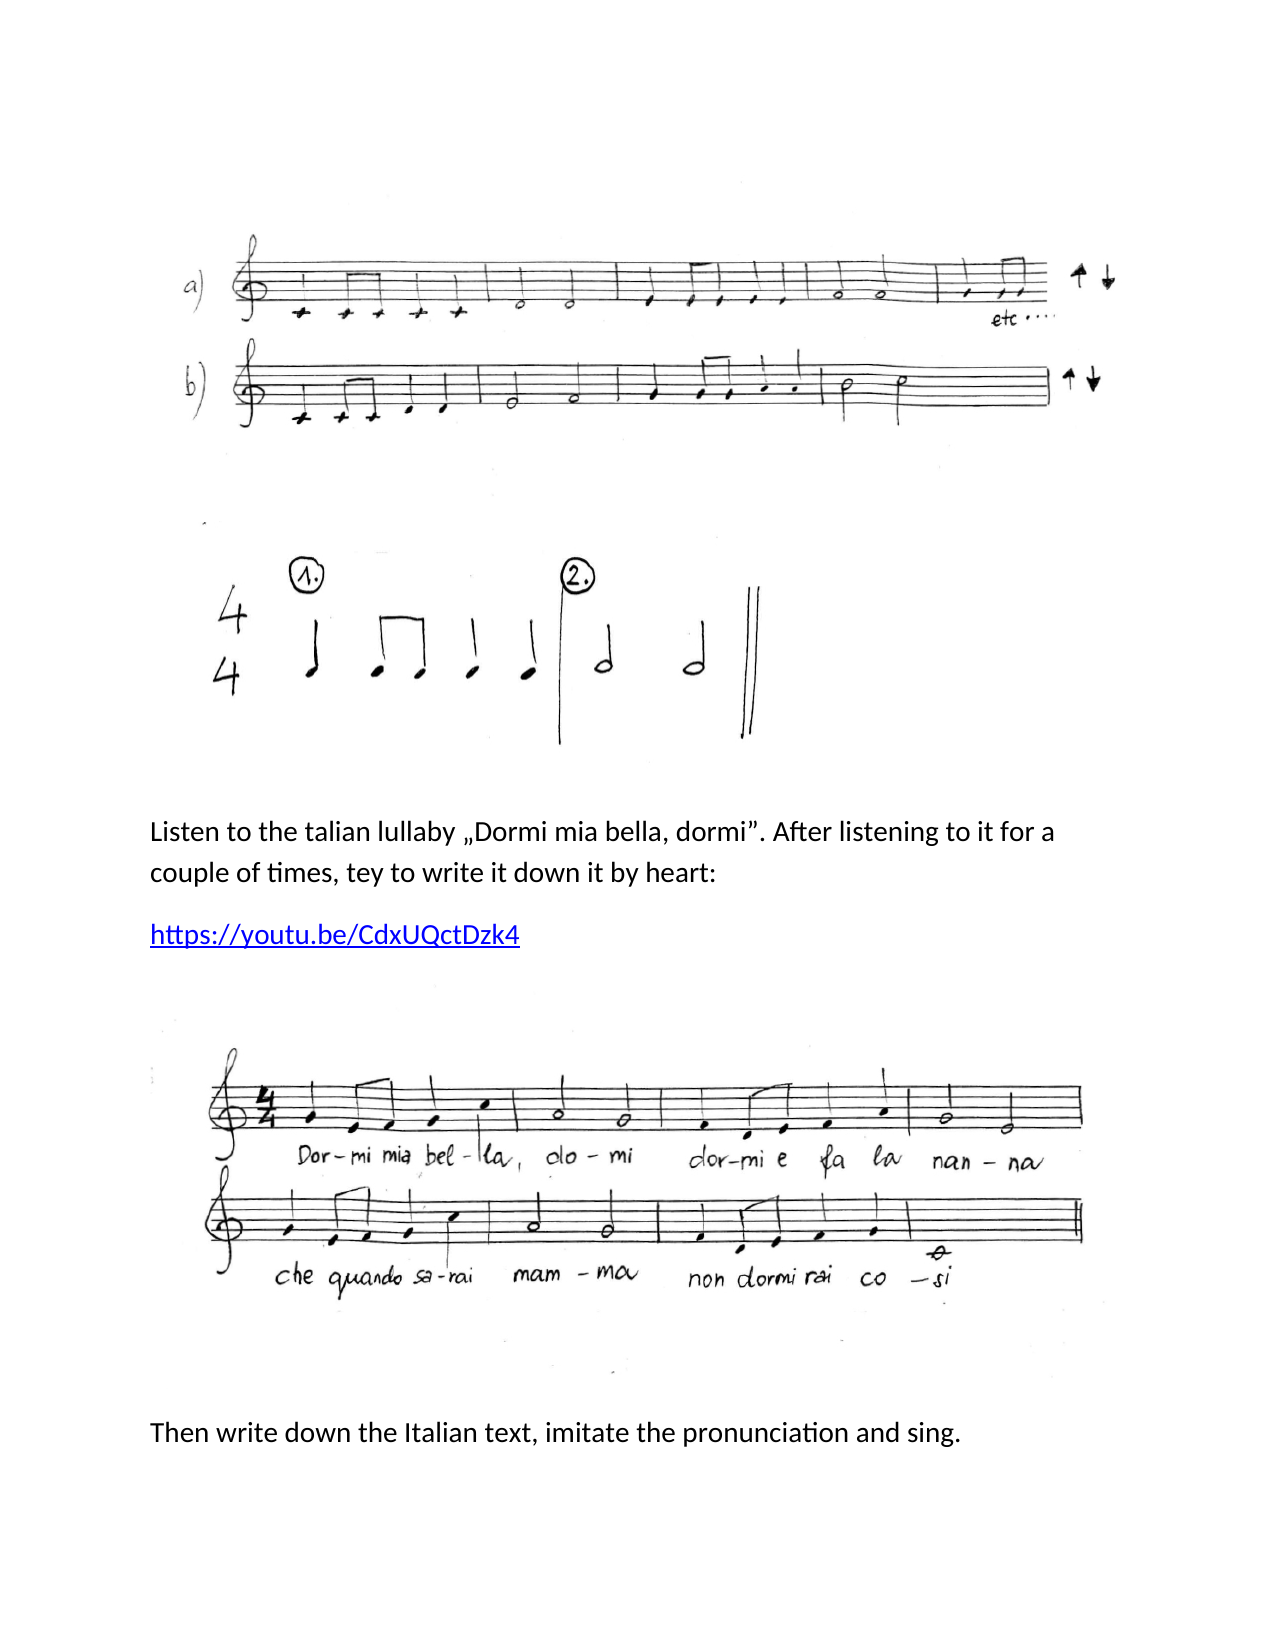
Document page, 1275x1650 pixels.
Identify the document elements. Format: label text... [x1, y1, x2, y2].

text Then write down the Italian text, imitate the pronunciation and sing. [150, 1414, 1125, 1450]
text https://youtu.be/CdxUQctDzk4 [150, 916, 1125, 952]
picture [150, 521, 812, 789]
picture [150, 977, 1125, 1389]
text Listen to the talian lullaby „Dormi mia bella, dormi”. After listening to it for a couple of times, tey to write it down it by heart: [150, 813, 1125, 890]
picture [150, 150, 1125, 497]
